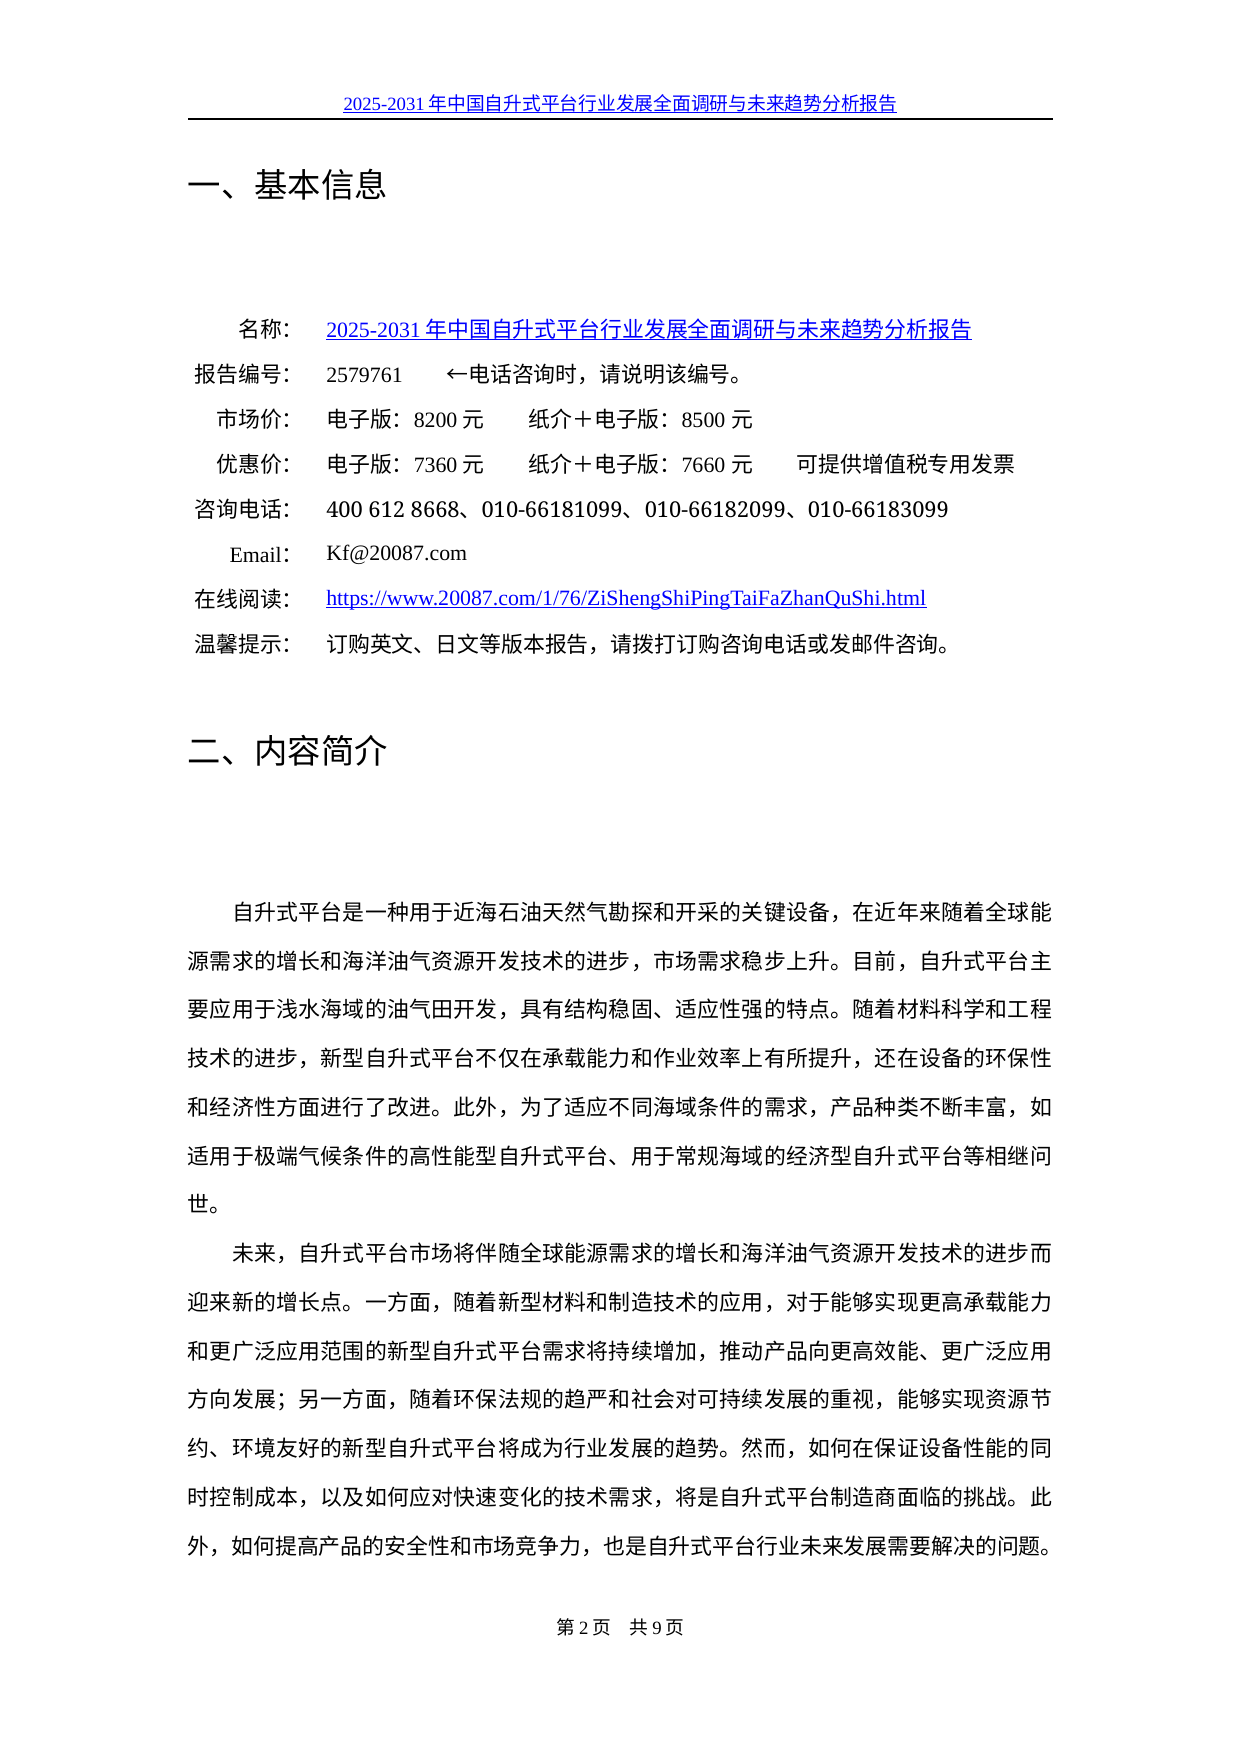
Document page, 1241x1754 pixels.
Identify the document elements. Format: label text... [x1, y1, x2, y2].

table_header 2025-2031年中国自升式平台行业发展全面调研与未来趋势分析报告 [315, 312, 1073, 357]
title 一、基本信息 [187, 150, 1053, 215]
table_cell 市场价： [167, 402, 315, 447]
table_header 名称： [167, 312, 315, 357]
table_cell 优惠价： [167, 447, 315, 492]
table_cell 2579761 ←电话咨询时，请说明该编号。 [315, 357, 1073, 402]
table_cell 订购英文、日文等版本报告，请拨打订购咨询电话或发邮件咨询。 [315, 627, 1073, 672]
table_cell Email： [167, 537, 315, 582]
table_cell Kf@20087.com [315, 537, 1073, 582]
table_cell 400 612 8668、010-66181099、010-66182099、010-66183099 [315, 492, 1073, 537]
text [187, 894, 1053, 1561]
table_cell 咨询电话： [167, 492, 315, 537]
table_cell 温馨提示： [167, 627, 315, 672]
table_cell [315, 582, 1073, 627]
table_cell 在线阅读： [167, 582, 315, 627]
table_cell 电子版：8200 元 纸介＋电子版：8500 元 [315, 402, 1073, 447]
table_cell 电子版：7360 元 纸介＋电子版：7660 元 可提供增值税专用发票 [315, 447, 1073, 492]
table_cell 报告编号： [167, 357, 315, 402]
title 二、内容简介 [187, 717, 1053, 782]
